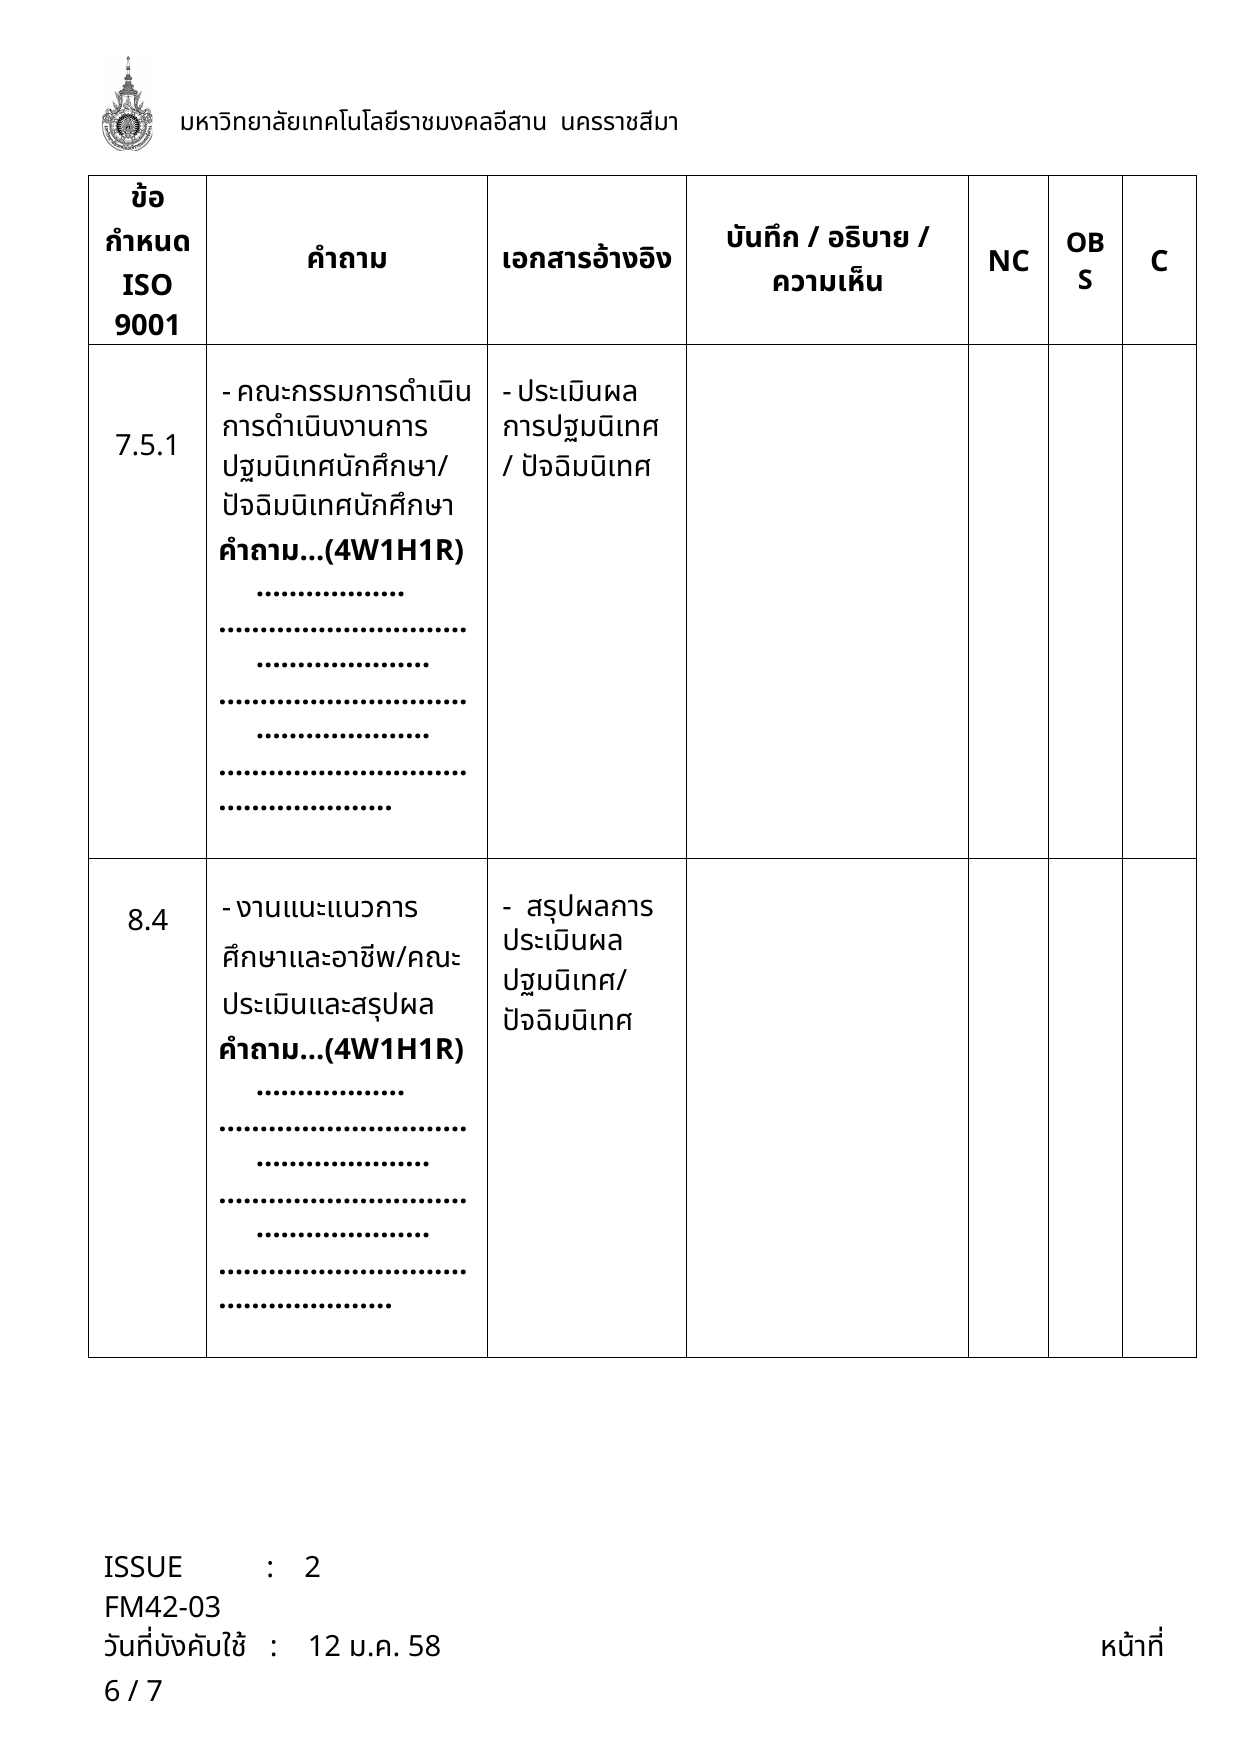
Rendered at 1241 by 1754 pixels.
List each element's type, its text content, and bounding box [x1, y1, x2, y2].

table_header คำถาม [207, 176, 487, 344]
table_header ข้อกำหนด ISO 9001 [89, 176, 206, 344]
table_header OBS [1049, 176, 1122, 344]
table_cell สรุปผลการประเมินผลปฐมนิเทศ/ ปัจฉิมนิเทศ [488, 859, 686, 1357]
picture [102, 56, 153, 151]
table_cell [687, 345, 968, 858]
table_cell [1123, 345, 1196, 858]
table_cell [1123, 859, 1196, 1357]
table_cell 8.4 [89, 859, 206, 1357]
table_cell [1049, 345, 1122, 858]
table_header บันทึก / อธิบาย / ความเห็น [687, 176, 968, 344]
table_cell 7.5.1 [89, 345, 206, 858]
table_cell [1049, 859, 1122, 1357]
table_header เอกสารอ้างอิง [488, 176, 686, 344]
table_cell ประเมินผลการปฐมนิเทศ / ปัจฉิมนิเทศ [488, 345, 686, 858]
table_cell [687, 859, 968, 1357]
table_cell คณะกรรมการดำเนินการดำเนินงานการปฐมนิเทศนักศึกษา/ ปัจฉิมนิเทศนักศึกษา คำถาม...(4W1H1R)……………… …………………………………………… …………………………………………… …………………………………………… [207, 345, 487, 858]
table_header C [1123, 176, 1196, 344]
table_cell [969, 345, 1048, 858]
table_header NC [969, 176, 1048, 344]
table_cell งานแนะแนวการศึกษาและอาชีพ/คณะ ประเมินและสรุปผล คำถาม...(4W1H1R)……………… …………………………………………… …………………………………………… …………………………………………… [207, 859, 487, 1357]
table_cell [969, 859, 1048, 1357]
